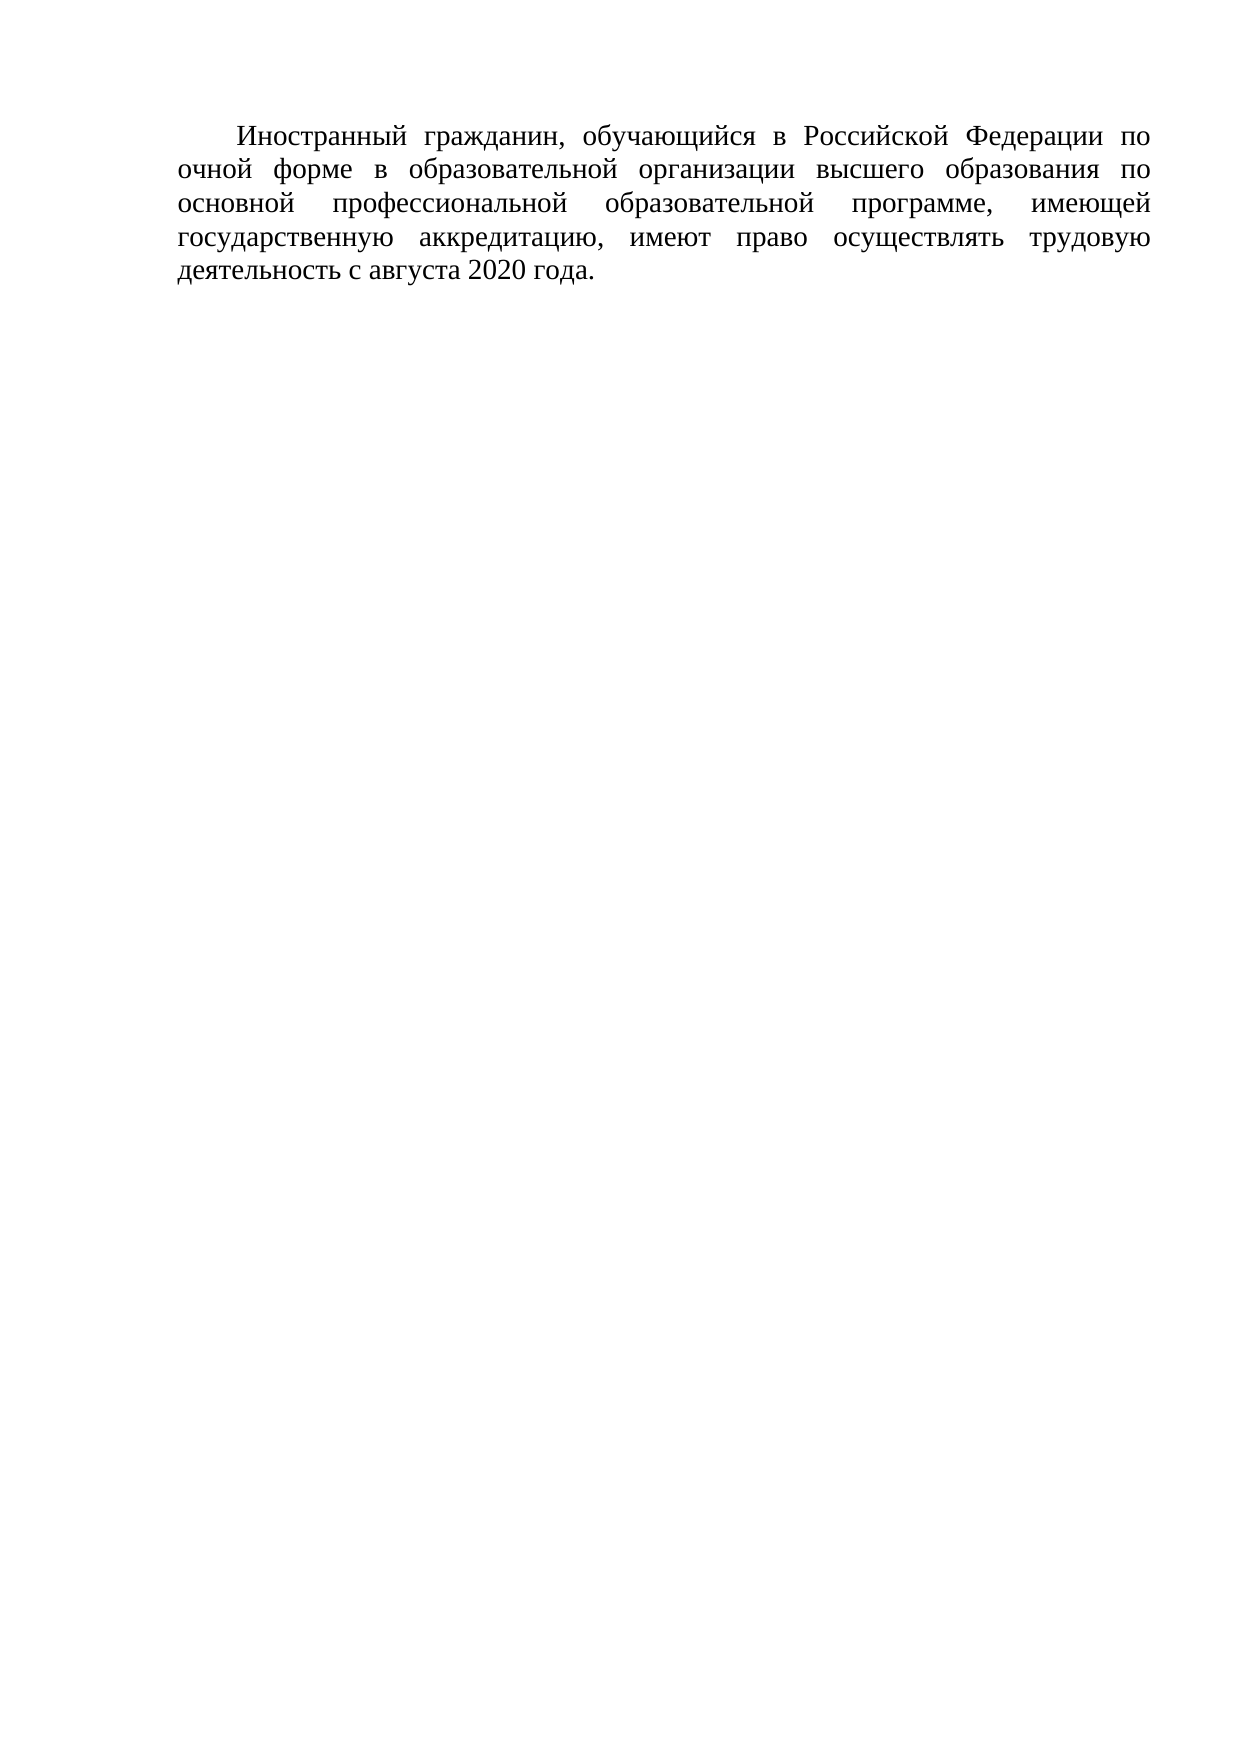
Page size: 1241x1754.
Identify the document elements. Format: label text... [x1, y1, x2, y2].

text Иностранный гражданин, обучающийся в Российской Федерации по очной форме в образовательной организации высшего образования по основной профессиональной образовательной программе, имеющей государственную аккредитацию, имеют право осуществлять трудовую деятельность с августа 2020 года. [177, 118, 1152, 286]
